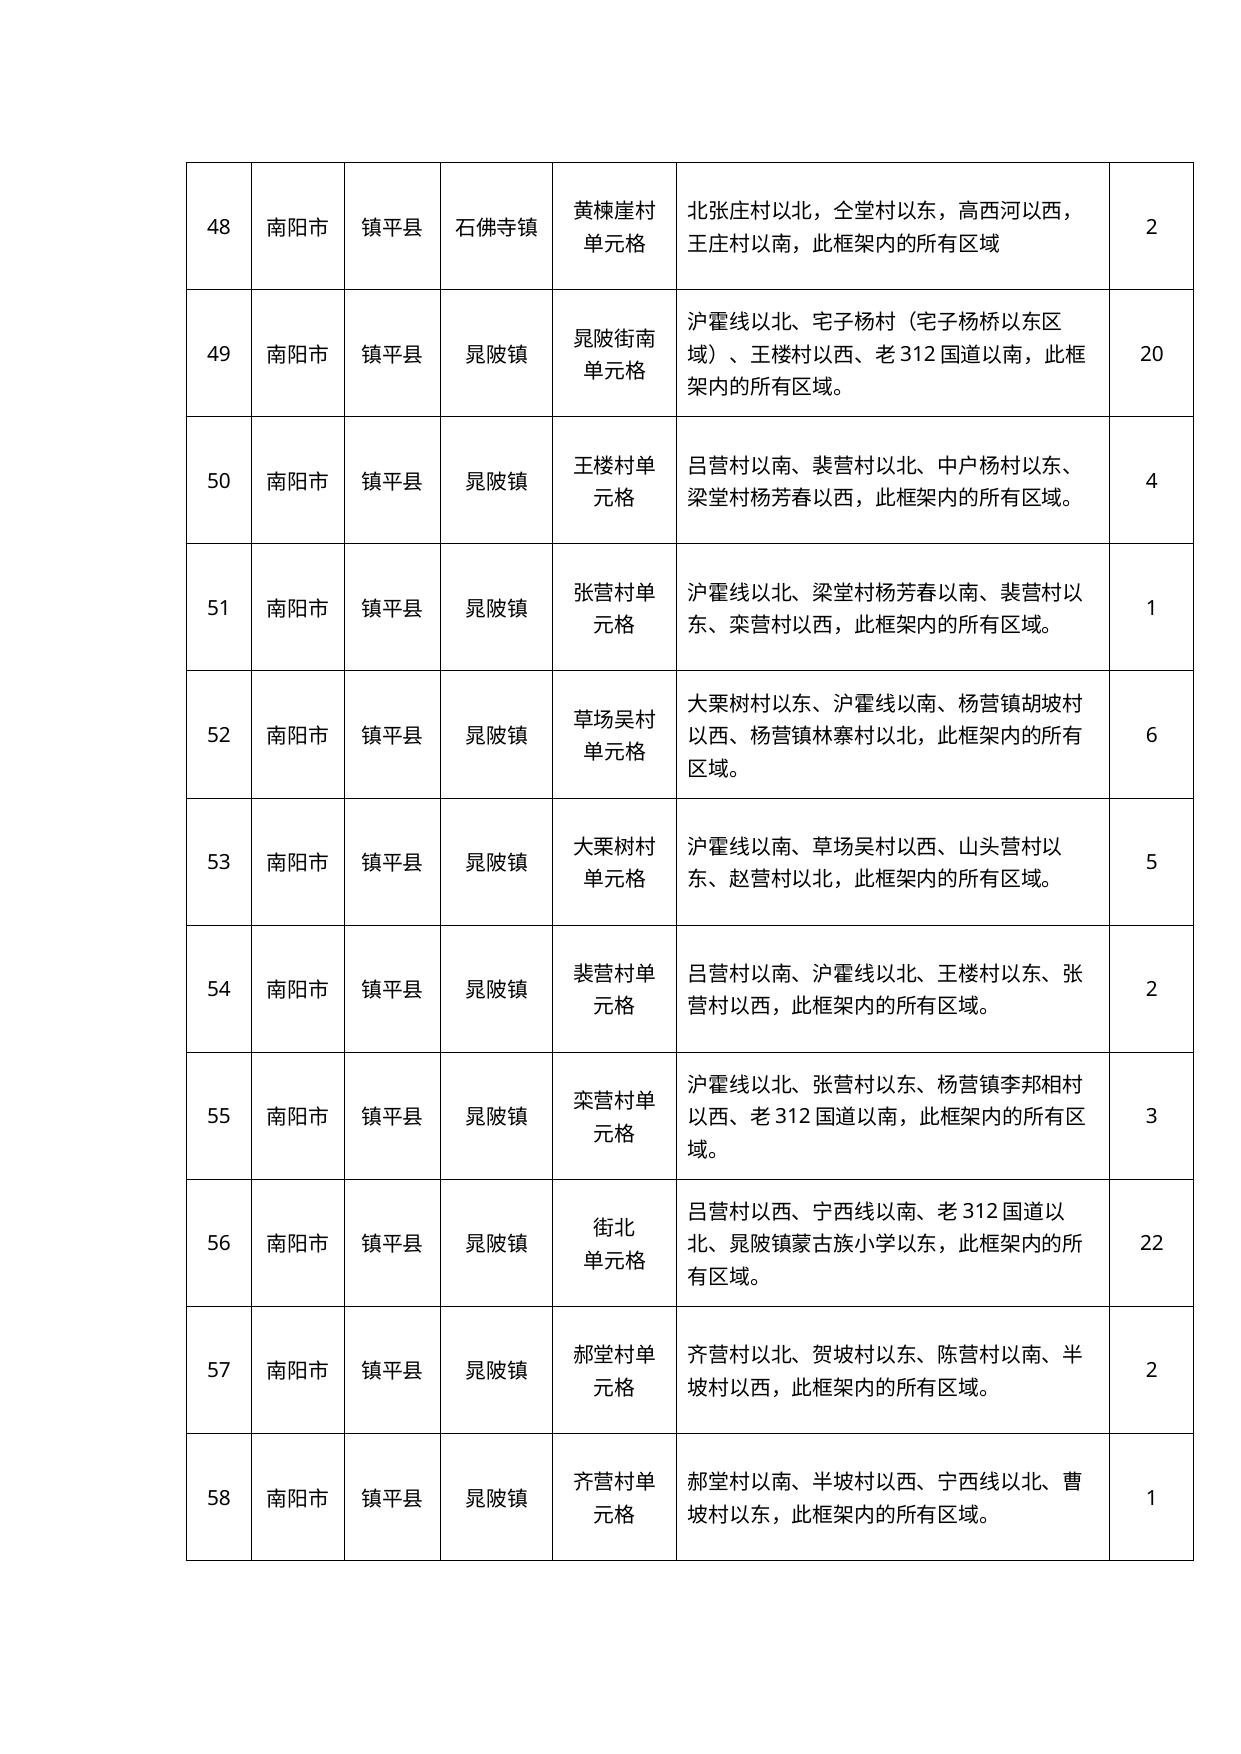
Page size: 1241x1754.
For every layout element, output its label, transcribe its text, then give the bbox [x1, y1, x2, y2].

table_cell 镇平县 [345, 163, 440, 289]
table_cell 57 [187, 1307, 251, 1433]
table_cell 吕营村以西、宁西线以南、老312国道以北、晁陂镇蒙古族小学以东，此框架内的所有区域。 [677, 1180, 1109, 1306]
table_cell 晁陂镇 [441, 926, 552, 1052]
table_cell 沪霍线以北、梁堂村杨芳春以南、裴营村以东、栾营村以西，此框架内的所有区域。 [677, 544, 1109, 670]
table_cell 镇平县 [345, 671, 440, 797]
table_cell 52 [187, 671, 251, 797]
table_cell 张营村单元格 [553, 544, 676, 670]
table_cell 南阳市 [252, 163, 344, 289]
table_cell 南阳市 [252, 1307, 344, 1433]
table_cell 晁陂镇 [441, 544, 552, 670]
table_cell 4 [1110, 417, 1193, 543]
table_cell 镇平县 [345, 290, 440, 416]
table_cell 晁陂镇 [441, 1307, 552, 1433]
table_cell 大栗树村以东、沪霍线以南、杨营镇胡坡村以西、杨营镇林寨村以北，此框架内的所有区域。 [677, 671, 1109, 797]
table_cell 栾营村单元格 [553, 1053, 676, 1179]
table_cell 55 [187, 1053, 251, 1179]
table_cell 58 [187, 1434, 251, 1560]
table_cell 沪霍线以南、草场吴村以西、山头营村以东、赵营村以北，此框架内的所有区域。 [677, 799, 1109, 924]
table_cell 镇平县 [345, 417, 440, 543]
table_cell 南阳市 [252, 1180, 344, 1306]
table_cell 北张庄村以北，仝堂村以东，高西河以西，王庄村以南，此框架内的所有区域 [677, 163, 1109, 289]
table_cell 镇平县 [345, 544, 440, 670]
table_cell 王楼村单元格 [553, 417, 676, 543]
table_cell 齐营村以北、贺坡村以东、陈营村以南、半坡村以西，此框架内的所有区域。 [677, 1307, 1109, 1433]
table_cell 20 [1110, 290, 1193, 416]
table_cell 黄楝崖村 单元格 [553, 163, 676, 289]
table_cell 镇平县 [345, 1053, 440, 1179]
table_cell 裴营村单元格 [553, 926, 676, 1052]
table_cell 郝堂村以南、半坡村以西、宁西线以北、曹坡村以东，此框架内的所有区域。 [677, 1434, 1109, 1560]
table_cell 街北 单元格 [553, 1180, 676, 1306]
table_cell 1 [1110, 1434, 1193, 1560]
table_cell 2 [1110, 1307, 1193, 1433]
table_cell 5 [1110, 799, 1193, 924]
table_cell 镇平县 [345, 1307, 440, 1433]
table_cell 54 [187, 926, 251, 1052]
table_cell 大栗树村 单元格 [553, 799, 676, 924]
table_cell 56 [187, 1180, 251, 1306]
table_cell 2 [1110, 163, 1193, 289]
table_cell 南阳市 [252, 290, 344, 416]
table_cell 22 [1110, 1180, 1193, 1306]
table_cell 1 [1110, 544, 1193, 670]
table_cell 吕营村以南、沪霍线以北、王楼村以东、张营村以西，此框架内的所有区域。 [677, 926, 1109, 1052]
table_cell 镇平县 [345, 799, 440, 924]
table_cell 50 [187, 417, 251, 543]
table_cell 沪霍线以北、张营村以东、杨营镇李邦相村以西、老312国道以南，此框架内的所有区域。 [677, 1053, 1109, 1179]
table_cell 6 [1110, 671, 1193, 797]
table_cell 镇平县 [345, 926, 440, 1052]
table_cell 南阳市 [252, 544, 344, 670]
table_cell 南阳市 [252, 1053, 344, 1179]
table_cell 吕营村以南、裴营村以北、中户杨村以东、梁堂村杨芳春以西，此框架内的所有区域。 [677, 417, 1109, 543]
table_cell 石佛寺镇 [441, 163, 552, 289]
table_cell 南阳市 [252, 417, 344, 543]
table_cell 齐营村单元格 [553, 1434, 676, 1560]
table_cell 晁陂镇 [441, 290, 552, 416]
table_cell 郝堂村单元格 [553, 1307, 676, 1433]
table_cell 南阳市 [252, 671, 344, 797]
table_cell 2 [1110, 926, 1193, 1052]
table_cell 晁陂镇 [441, 1180, 552, 1306]
table_cell 晁陂镇 [441, 1053, 552, 1179]
table_cell 晁陂镇 [441, 671, 552, 797]
table_cell 晁陂镇 [441, 1434, 552, 1560]
table_cell 晁陂镇 [441, 417, 552, 543]
table_cell 51 [187, 544, 251, 670]
table_cell 南阳市 [252, 1434, 344, 1560]
table_cell 49 [187, 290, 251, 416]
table_cell 镇平县 [345, 1180, 440, 1306]
table_cell 镇平县 [345, 1434, 440, 1560]
table_cell 3 [1110, 1053, 1193, 1179]
table_cell 南阳市 [252, 799, 344, 924]
table_cell 南阳市 [252, 926, 344, 1052]
table_cell 48 [187, 163, 251, 289]
table_cell 晁陂镇 [441, 799, 552, 924]
table_cell 草场吴村 单元格 [553, 671, 676, 797]
table_cell 53 [187, 799, 251, 924]
table_cell 沪霍线以北、宅子杨村（宅子杨桥以东区域）、王楼村以西、老312国道以南，此框架内的所有区域。 [677, 290, 1109, 416]
table_cell 晁陂街南 单元格 [553, 290, 676, 416]
